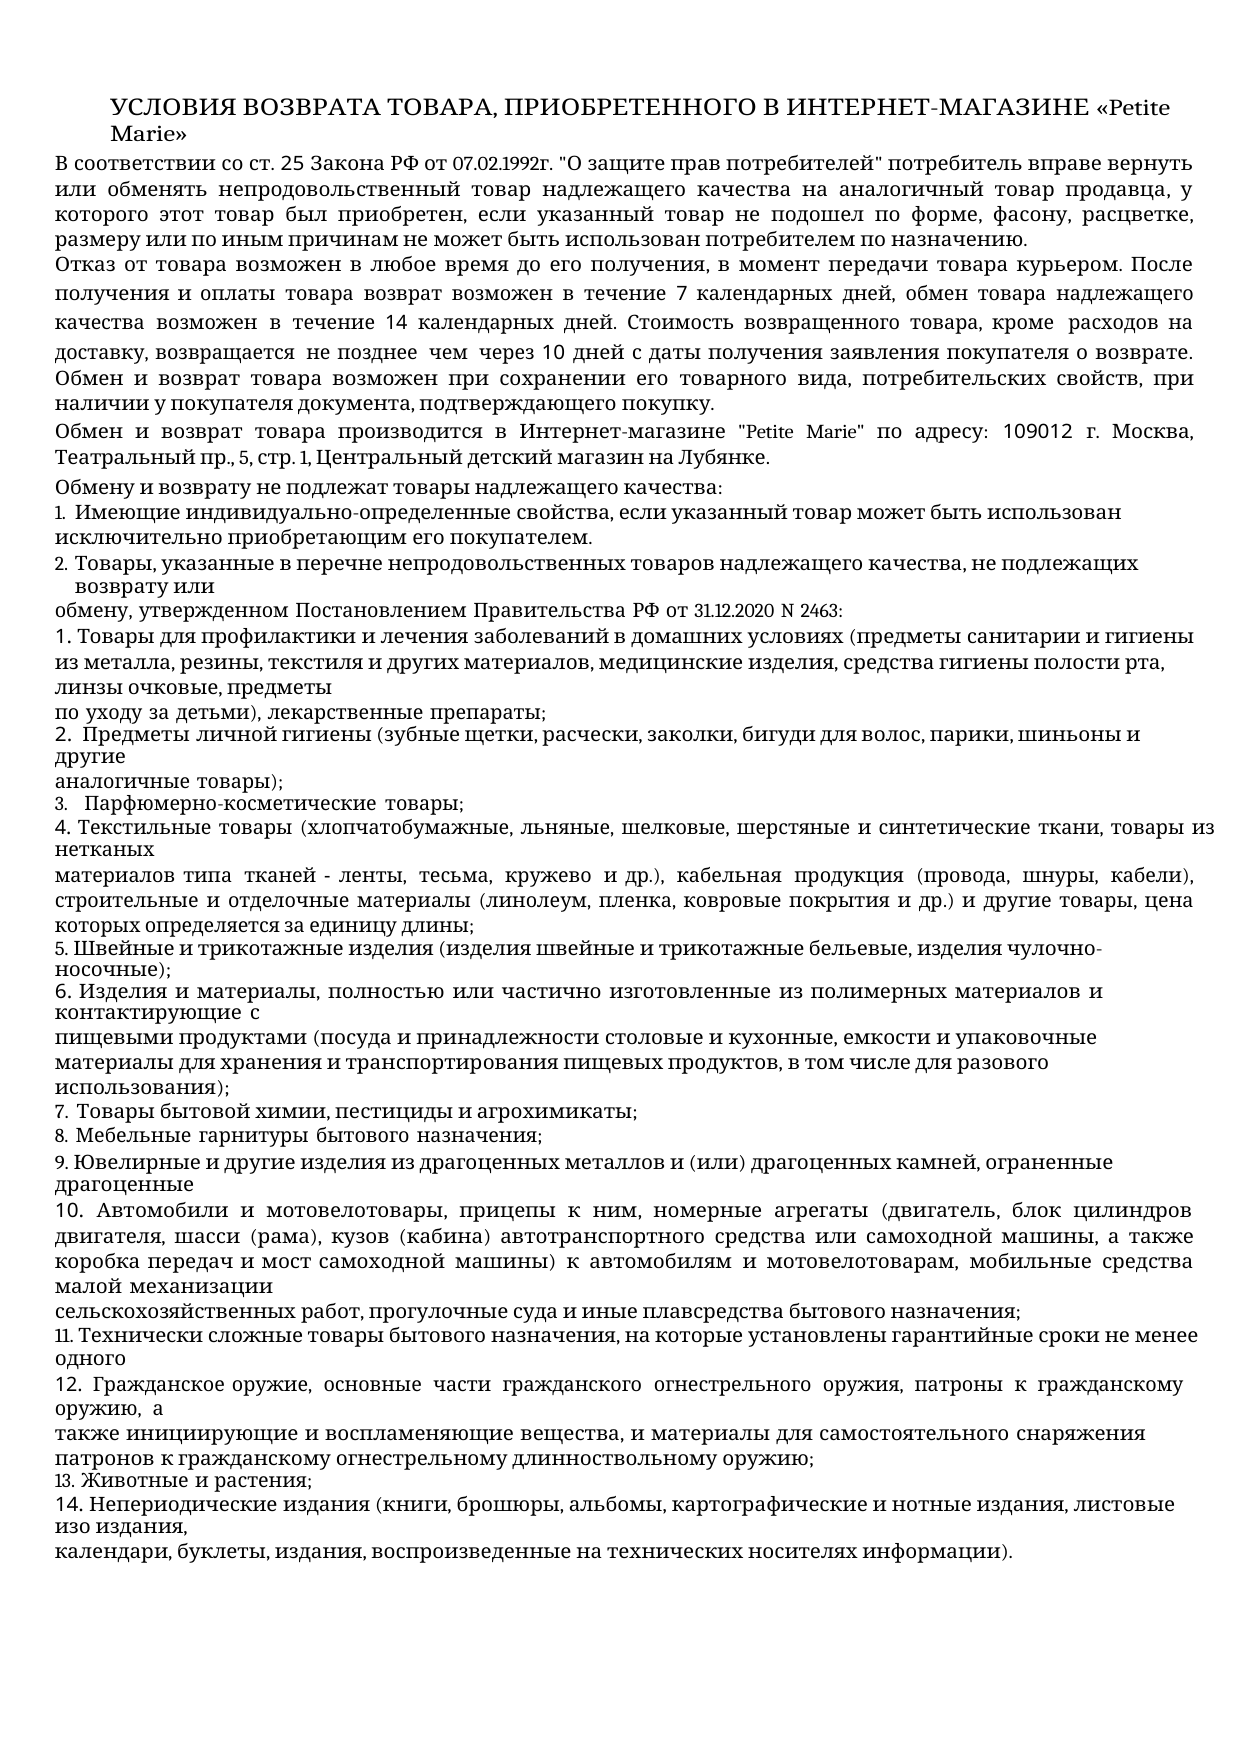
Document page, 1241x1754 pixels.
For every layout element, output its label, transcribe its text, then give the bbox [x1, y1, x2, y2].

table_cell 11. Технически сложные товары бытового назначения, на которые установлены гарантийные сроки не менее одного [34, 1324, 1215, 1370]
table_cell 13. Животные и растения; [34, 1471, 1215, 1494]
table_cell 8. Мебельные гарнитуры бытового назначения; [34, 1125, 1215, 1151]
table_cell 5. Швейные и трикотажные изделия (изделия швейные и трикотажные бельевые, изделия чулочно-носочные); [34, 938, 1215, 981]
table_cell 7. Товары бытовой химии, пестициды и агрохимикаты; [34, 1100, 1215, 1125]
table_cell 2. Предметы личной гигиены (зубные щетки, расчески, заколки, бигуди для волос, парики, шиньоны и другие аналогичные товары); [34, 724, 1215, 793]
table_cell 1. Товары для профилактики и лечения заболеваний в домашних условиях (предметы санитарии и гигиены из металла, резины, текстиля и других материалов, медицинские изделия, средства гигиены полости рта, линзы очковые, предметы по уходу за детьми), лекарственные препараты; [34, 623, 1215, 723]
table_cell 3. Парфюмерно-косметические товары; [34, 793, 1215, 817]
table_cell 9. Ювелирные и другие изделия из драгоценных металлов и (или) драгоценных камней, ограненные драгоценные [34, 1151, 1215, 1196]
table_header УСЛОВИЯ ВОЗВРАТА ТОВАРА, ПРИОБРЕТЕННОГО В ИНТЕРНЕТ-МАГАЗИНЕ «Petite Marie» [34, 94, 1215, 147]
table_cell 14. Непериодические издания (книги, брошюры, альбомы, картографические и нотные издания, листовые изо издания, календари, буклеты, издания, воспроизведенные на технических носителях информации). [34, 1494, 1215, 1563]
table_cell 12. Гражданское оружие, основные части гражданского огнестрельного оружия, патроны к гражданскому оружию, а также инициирующие и воспламеняющие вещества, и материалы для самостоятельного снаряжения патронов к гражданскому огнестрельному длинноствольному оружию; [34, 1370, 1215, 1471]
table_cell Обмену и возврату не подлежат товары надлежащего качества: Имеющие индивидуально-определенные свойства, если указанный товар может быть использован исключительно приобретающим его покупателем. Товары, указанные в перечне непродовольственных товаров надлежащего качества, не подлежащих возврату или обмену, утвержденном Постановлением Правительства РФ от 31.12.2020 N 2463: [34, 472, 1215, 622]
table_cell 10. Автомобили и мотовелотовары, прицепы к ним, номерные агрегаты (двигатель, блок цилиндров двигателя, шасси (рама), кузов (кабина) автотранспортного средства или самоходной машины, а также коробка передач и мост самоходной машины) к автомобилям и мотовелотоварам, мобильные средства малой механизации сельскохозяйственных работ, прогулочные суда и иные плавсредства бытового назначения; [34, 1196, 1215, 1323]
table_cell В соответствии со ст. 25 Закона РФ от 07.02.1992г. "О защите прав потребителей" потребитель вправе вернуть или обменять непродовольственный товар надлежащего качества на аналогичный товар продавца, у которого этот товар был приобретен, если указанный товар не подошел по форме, фасону, расцветке, размеру или по иным причинам не может быть использован потребителем по назначению. Отказ от товара возможен в любое время до его получения, в момент передачи товара курьером. После получения и оплаты товара возврат возможен в течение 7 календарных дней, обмен товара надлежащего качества возможен в течение 14 календарных дней. Стоимость возвращенного товара, кроме расходов на доставку, возвращается не позднее чем через 10 дней с даты получения заявления покупателя о возврате. Обмен и возврат товара возможен при сохранении его товарного вида, потребительских свойств, при наличии у покупателя документа, подтверждающего покупку. Обмен и возврат товара производится в Интернет-магазине "Petite Marie" по адресу: 109012 г. Москва, Театральный пр., 5, стр. 1, Центральный детский магазин на Лубянке. [34, 147, 1215, 472]
table_cell 4. Текстильные товары (хлопчатобумажные, льняные, шелковые, шерстяные и синтетические ткани, товары из нетканых материалов типа тканей - ленты, тесьма, кружево и др.), кабельная продукция (провода, шнуры, кабели), строительные и отделочные материалы (линолеум, пленка, ковровые покрытия и др.) и другие товары, цена которых определяется за единицу длины; [34, 817, 1215, 938]
table_cell 6. Изделия и материалы, полностью или частично изготовленные из полимерных материалов и контактирующие с пищевыми продуктами (посуда и принадлежности столовые и кухонные, емкости и упаковочные материалы для хранения и транспортирования пищевых продуктов, в том числе для разового использования); [34, 981, 1215, 1100]
